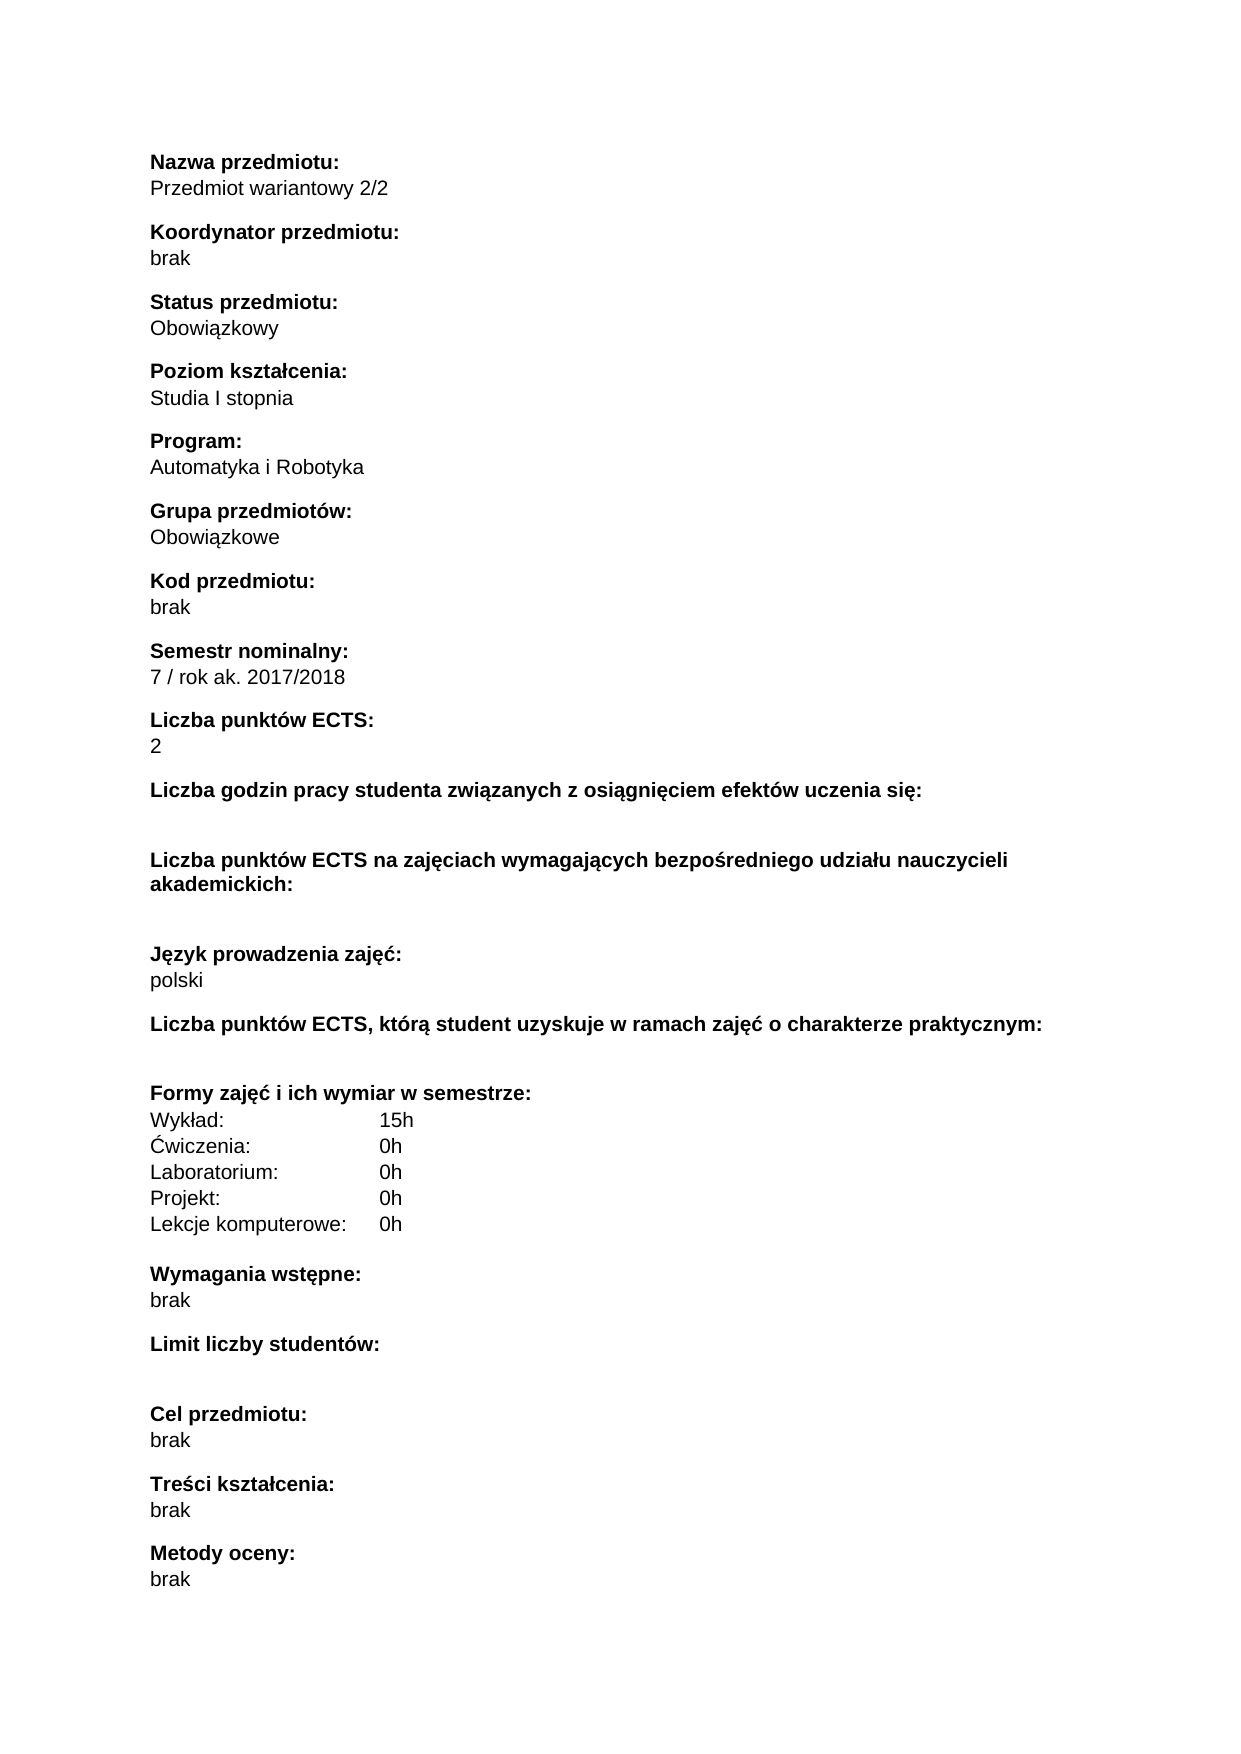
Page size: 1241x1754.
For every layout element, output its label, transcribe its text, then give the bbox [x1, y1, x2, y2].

text Semestr nominalny: [150, 638, 1090, 662]
text Kod przedmiotu: [150, 569, 1090, 593]
text Studia I stopnia [150, 385, 1090, 409]
text Koordynator przedmiotu: [150, 220, 1090, 244]
table_cell Ćwiczenia: [140, 1134, 367, 1158]
text Formy zajęć i ich wymiar w semestrze: [150, 1081, 1090, 1105]
text Limit liczby studentów: [150, 1332, 1090, 1356]
text Automatyka i Robotyka [150, 455, 1090, 479]
text Treści kształcenia: [150, 1471, 1090, 1495]
text brak [150, 595, 1090, 619]
text Poziom kształcenia: [150, 359, 1090, 383]
text Obowiązkowy [150, 316, 1090, 339]
table_cell 0h [369, 1184, 597, 1210]
text Liczba punktów ECTS: [150, 708, 1090, 732]
text Obowiązkowe [150, 525, 1090, 549]
text Liczba punktów ECTS na zajęciach wymagających bezpośredniego udziału nauczycieli akademickich: [150, 848, 1090, 896]
text brak [150, 1288, 1090, 1312]
table_cell Laboratorium: [140, 1160, 367, 1184]
table_cell 0h [369, 1210, 597, 1236]
text Grupa przedmiotów: [150, 499, 1090, 523]
text 7 / rok ak. 2017/2018 [150, 664, 1090, 688]
text 2 [150, 734, 1090, 758]
table_cell Lekcje komputerowe: [140, 1212, 367, 1236]
text Nazwa przedmiotu: [150, 150, 1090, 174]
table_cell 0h [369, 1132, 597, 1158]
text polski [150, 968, 1090, 992]
text Przedmiot wariantowy 2/2 [150, 176, 1090, 200]
text Liczba godzin pracy studenta związanych z osiągnięciem efektów uczenia się: [150, 778, 1090, 802]
text brak [150, 1567, 1090, 1591]
text brak [150, 1428, 1090, 1452]
text brak [150, 1497, 1090, 1521]
text Program: [150, 429, 1090, 453]
text brak [150, 246, 1090, 270]
text Język prowadzenia zajęć: [150, 942, 1090, 966]
table_header 15h [369, 1108, 597, 1132]
table_header Wykład: [140, 1108, 367, 1132]
text Status przedmiotu: [150, 289, 1090, 313]
text Wymagania wstępne: [150, 1262, 1090, 1286]
text Metody oceny: [150, 1541, 1090, 1565]
text Liczba punktów ECTS, którą student uzyskuje w ramach zajęć o charakterze praktycznym: [150, 1011, 1090, 1035]
text Cel przedmiotu: [150, 1402, 1090, 1426]
table_cell 0h [369, 1158, 597, 1184]
table_cell Projekt: [140, 1186, 367, 1210]
